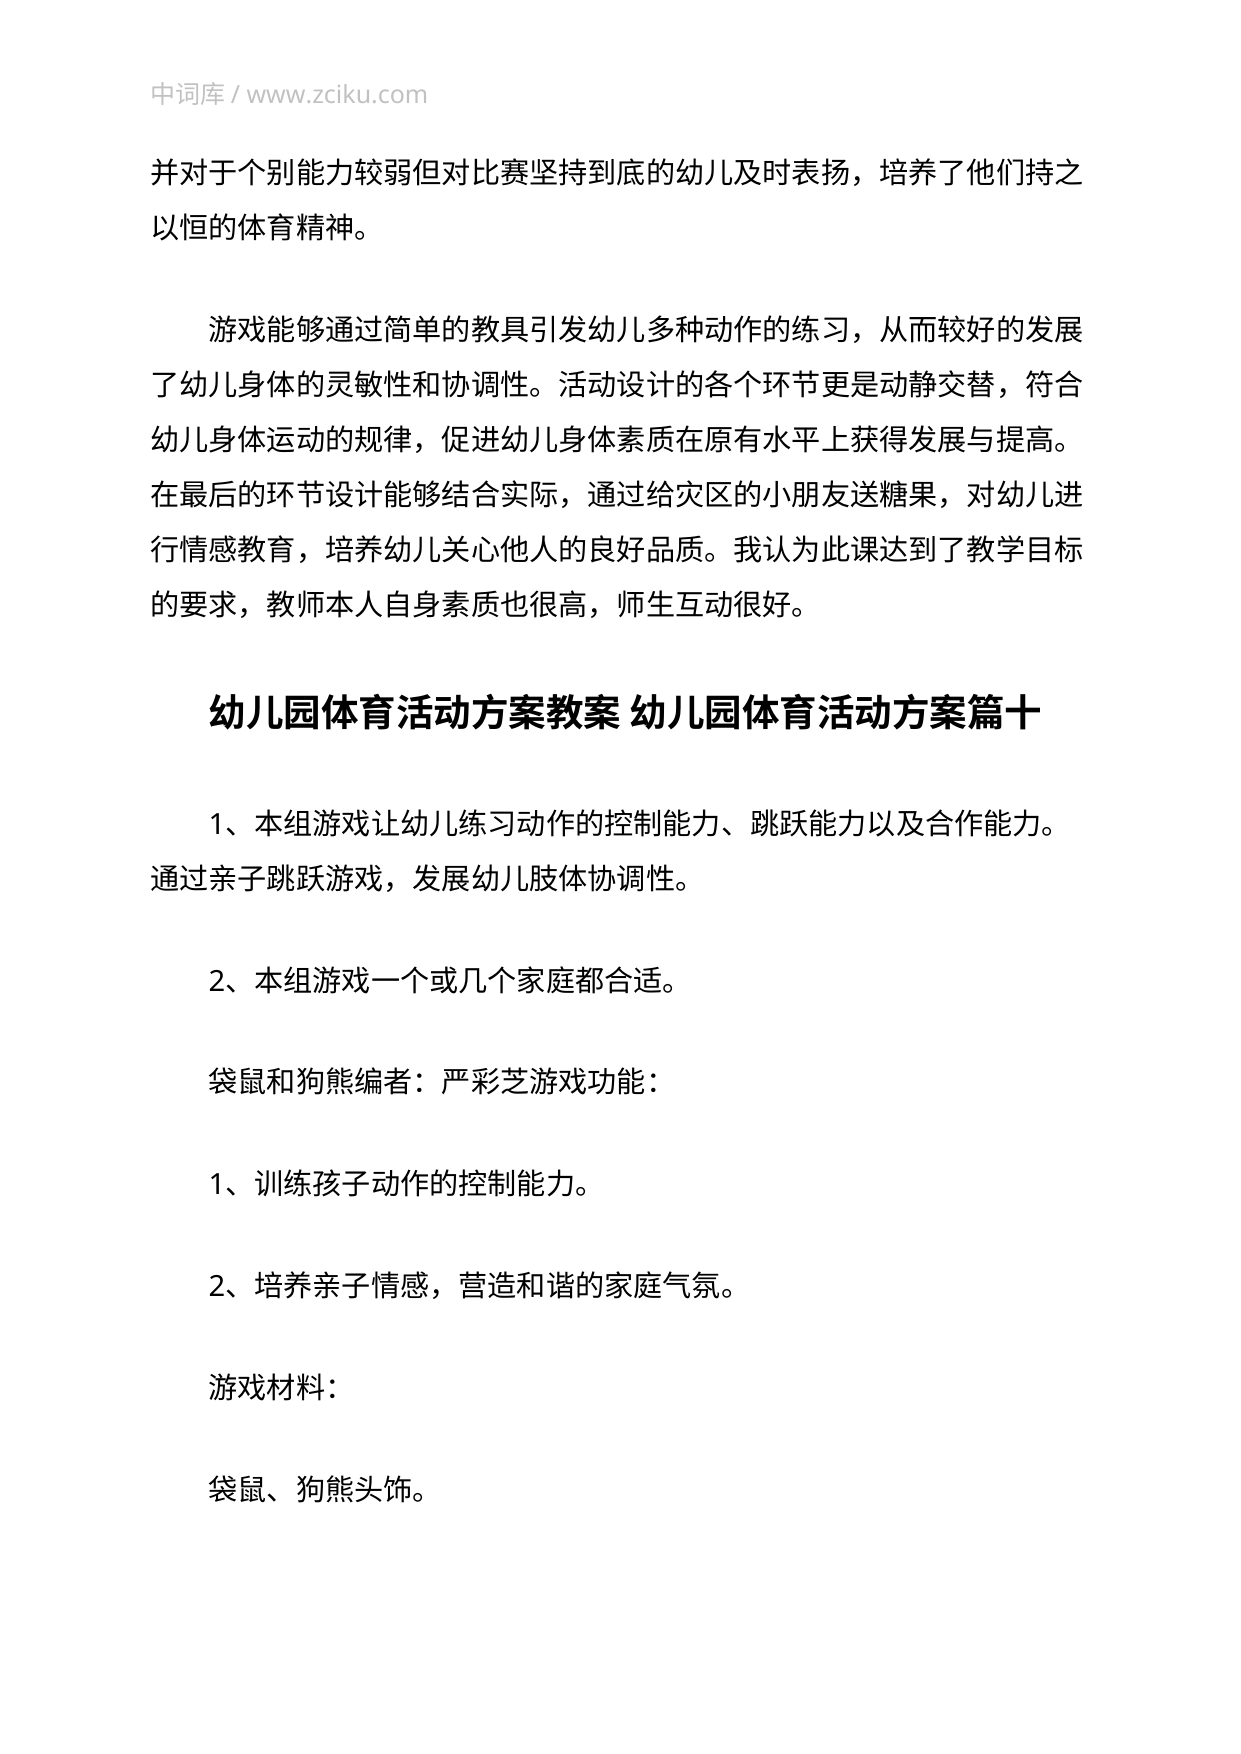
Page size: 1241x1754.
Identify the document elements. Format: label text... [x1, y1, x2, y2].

text 袋鼠和狗熊编者：严彩芝游戏功能： [150, 1059, 1090, 1101]
text 2、培养亲子情感，营造和谐的家庭气氛。 [150, 1263, 1090, 1305]
text 游戏材料： [150, 1365, 1090, 1407]
text 袋鼠、狗熊头饰。 [150, 1467, 1090, 1509]
text 游戏能够通过简单的教具引发幼儿多种动作的练习，从而较好的发展了幼儿身体的灵敏性和协调性。活动设计的各个环节更是动静交替，符合幼儿身体运动的规律，促进幼儿身体素质在原有水平上获得发展与提高。在最后的环节设计能够结合实际，通过给灾区的小朋友送糖果，对幼儿进行情感教育，培养幼儿关心他人的良好品质。我认为此课达到了教学目标的要求，教师本人自身素质也很高，师生互动很好。 [150, 307, 1090, 623]
text 1、本组游戏让幼儿练习动作的控制能力、跳跃能力以及合作能力。通过亲子跳跃游戏，发展幼儿肢体协调性。 [150, 800, 1090, 898]
text 幼儿园体育活动方案教案 幼儿园体育活动方案篇十 [150, 683, 1090, 737]
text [150, 150, 1090, 247]
text 1、训练孩子动作的控制能力。 [150, 1161, 1090, 1203]
text 2、本组游戏一个或几个家庭都合适。 [150, 957, 1090, 999]
